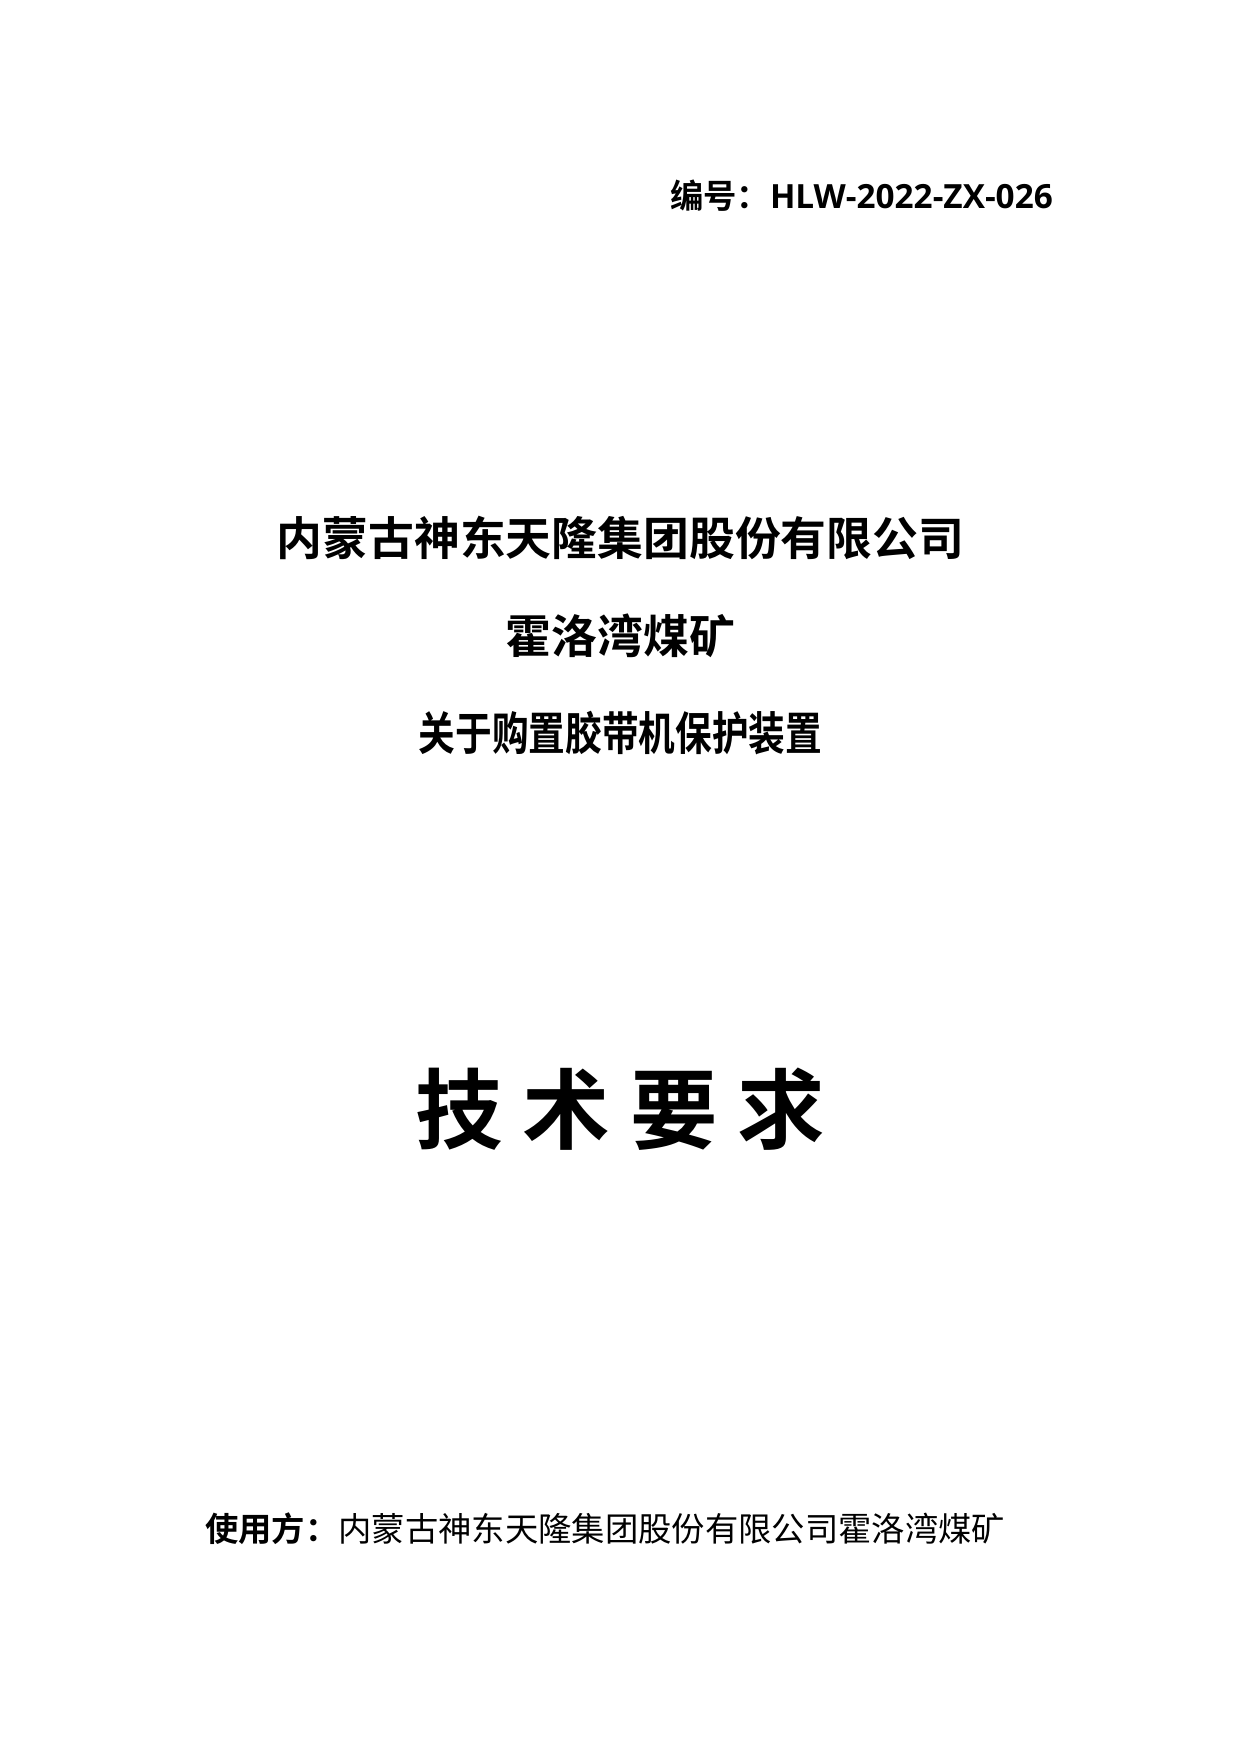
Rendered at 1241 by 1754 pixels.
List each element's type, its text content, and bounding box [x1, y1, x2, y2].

text 使用方：内蒙古神东天隆集团股份有限公司霍洛湾煤矿 [187, 1494, 1053, 1559]
text 技 术 要 求 [187, 1039, 1053, 1169]
text 内蒙古神东天隆集团股份有限公司 [187, 487, 1053, 584]
text 霍洛湾煤矿 [187, 584, 1053, 682]
text 编号：HLW-2022-ZX-026 [187, 162, 1053, 227]
text 关于购置胶带机保护装置 [187, 682, 1053, 779]
